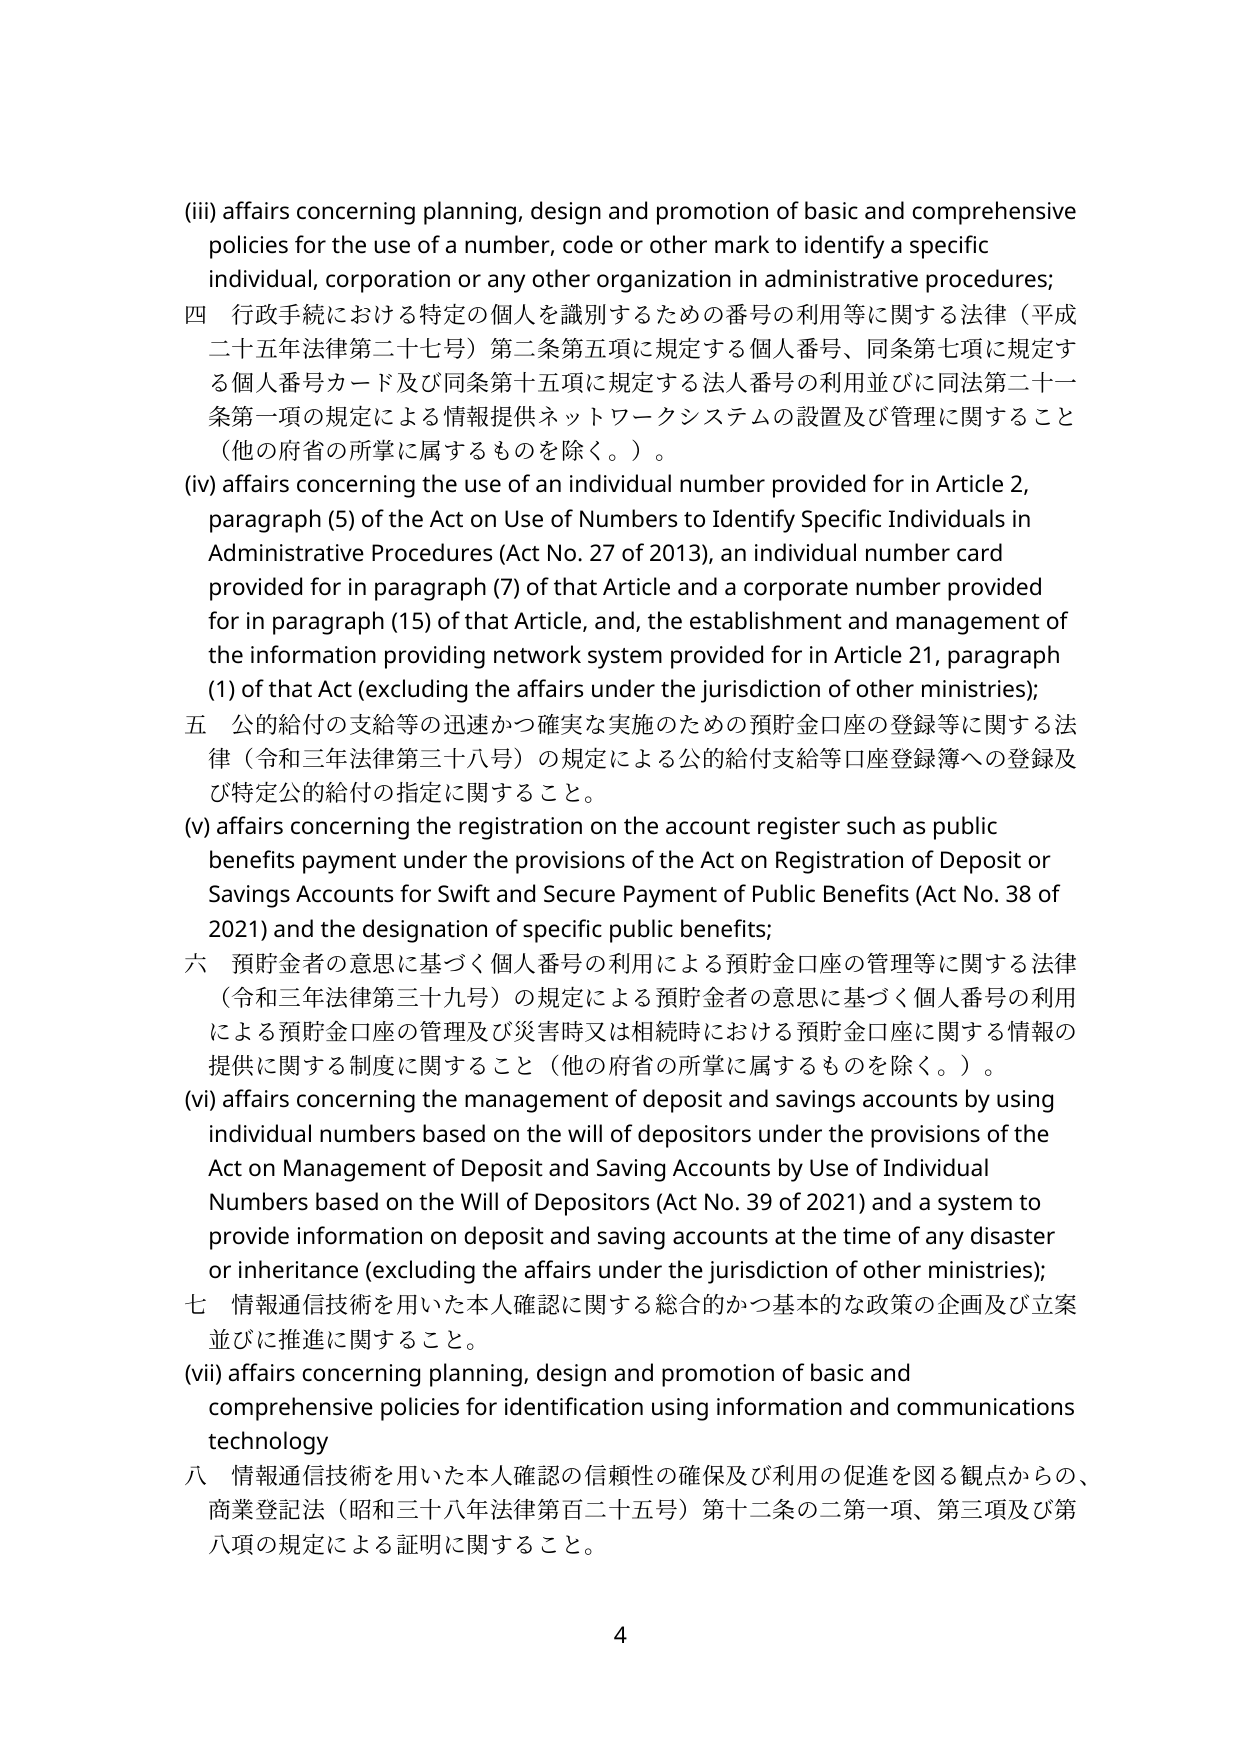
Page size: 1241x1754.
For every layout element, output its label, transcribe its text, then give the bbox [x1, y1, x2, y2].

text (v) affairs concerning the registration on the account register such as public benefits payment under the provisions of the Act on Registration of Deposit or Savings Accounts for Swift and Secure Payment of Public Benefits (Act No. 38 of 2021) and the designation of specific public benefits; [184, 809, 1079, 945]
text (vii) affairs concerning planning, design and promotion of basic and comprehensive policies for identification using information and communications technology [184, 1355, 1079, 1458]
text 五 公的給付の支給等の迅速かつ確実な実施のための預貯金口座の登録等に関する法律（令和三年法律第三十八号）の規定による公的給付支給等口座登録簿への登録及び特定公的給付の指定に関すること。 [184, 706, 1079, 809]
text 六 預貯金者の意思に基づく個人番号の利用による預貯金口座の管理等に関する法律（令和三年法律第三十九号）の規定による預貯金者の意思に基づく個人番号の利用による預貯金口座の管理及び災害時又は相続時における預貯金口座に関する情報の提供に関する制度に関すること（他の府省の所掌に属するものを除く。）。 [184, 945, 1079, 1082]
text 四 行政手続における特定の個人を識別するための番号の利用等に関する法律（平成二十五年法律第二十七号）第二条第五項に規定する個人番号、同条第七項に規定する個人番号カード及び同条第十五項に規定する法人番号の利用並びに同法第二十一条第一項の規定による情報提供ネットワークシステムの設置及び管理に関すること（他の府省の所掌に属するものを除く。）。 [184, 296, 1079, 467]
text (iii) affairs concerning planning, design and promotion of basic and comprehensive policies for the use of a number, code or other mark to identify a specific individual, corporation or any other organization in administrative procedures; [184, 194, 1079, 296]
text (vi) affairs concerning the management of deposit and savings accounts by using individual numbers based on the will of depositors under the provisions of the Act on Management of Deposit and Saving Accounts by Use of Individual Numbers based on the Will of Depositors (Act No. 39 of 2021) and a system to provide information on deposit and saving accounts at the time of any disaster or inheritance (excluding the affairs under the jurisdiction of other ministries); [184, 1082, 1079, 1287]
text (iv) affairs concerning the use of an individual number provided for in Article 2, paragraph (5) of the Act on Use of Numbers to Identify Specific Individuals in Administrative Procedures (Act No. 27 of 2013), an individual number card provided for in paragraph (7) of that Article and a corporate number provided for in paragraph (15) of that Article, and, the establishment and management of the information providing network system provided for in Article 21, paragraph (1) of that Act (excluding the affairs under the jurisdiction of other ministries); [184, 467, 1079, 706]
text 八 情報通信技術を用いた本人確認の信頼性の確保及び利用の促進を図る観点からの、商業登記法（昭和三十八年法律第百二十五号）第十二条の二第一項、第三項及び第八項の規定による証明に関すること。 [184, 1458, 1079, 1560]
text 七 情報通信技術を用いた本人確認に関する総合的かつ基本的な政策の企画及び立案並びに推進に関すること。 [184, 1287, 1079, 1355]
